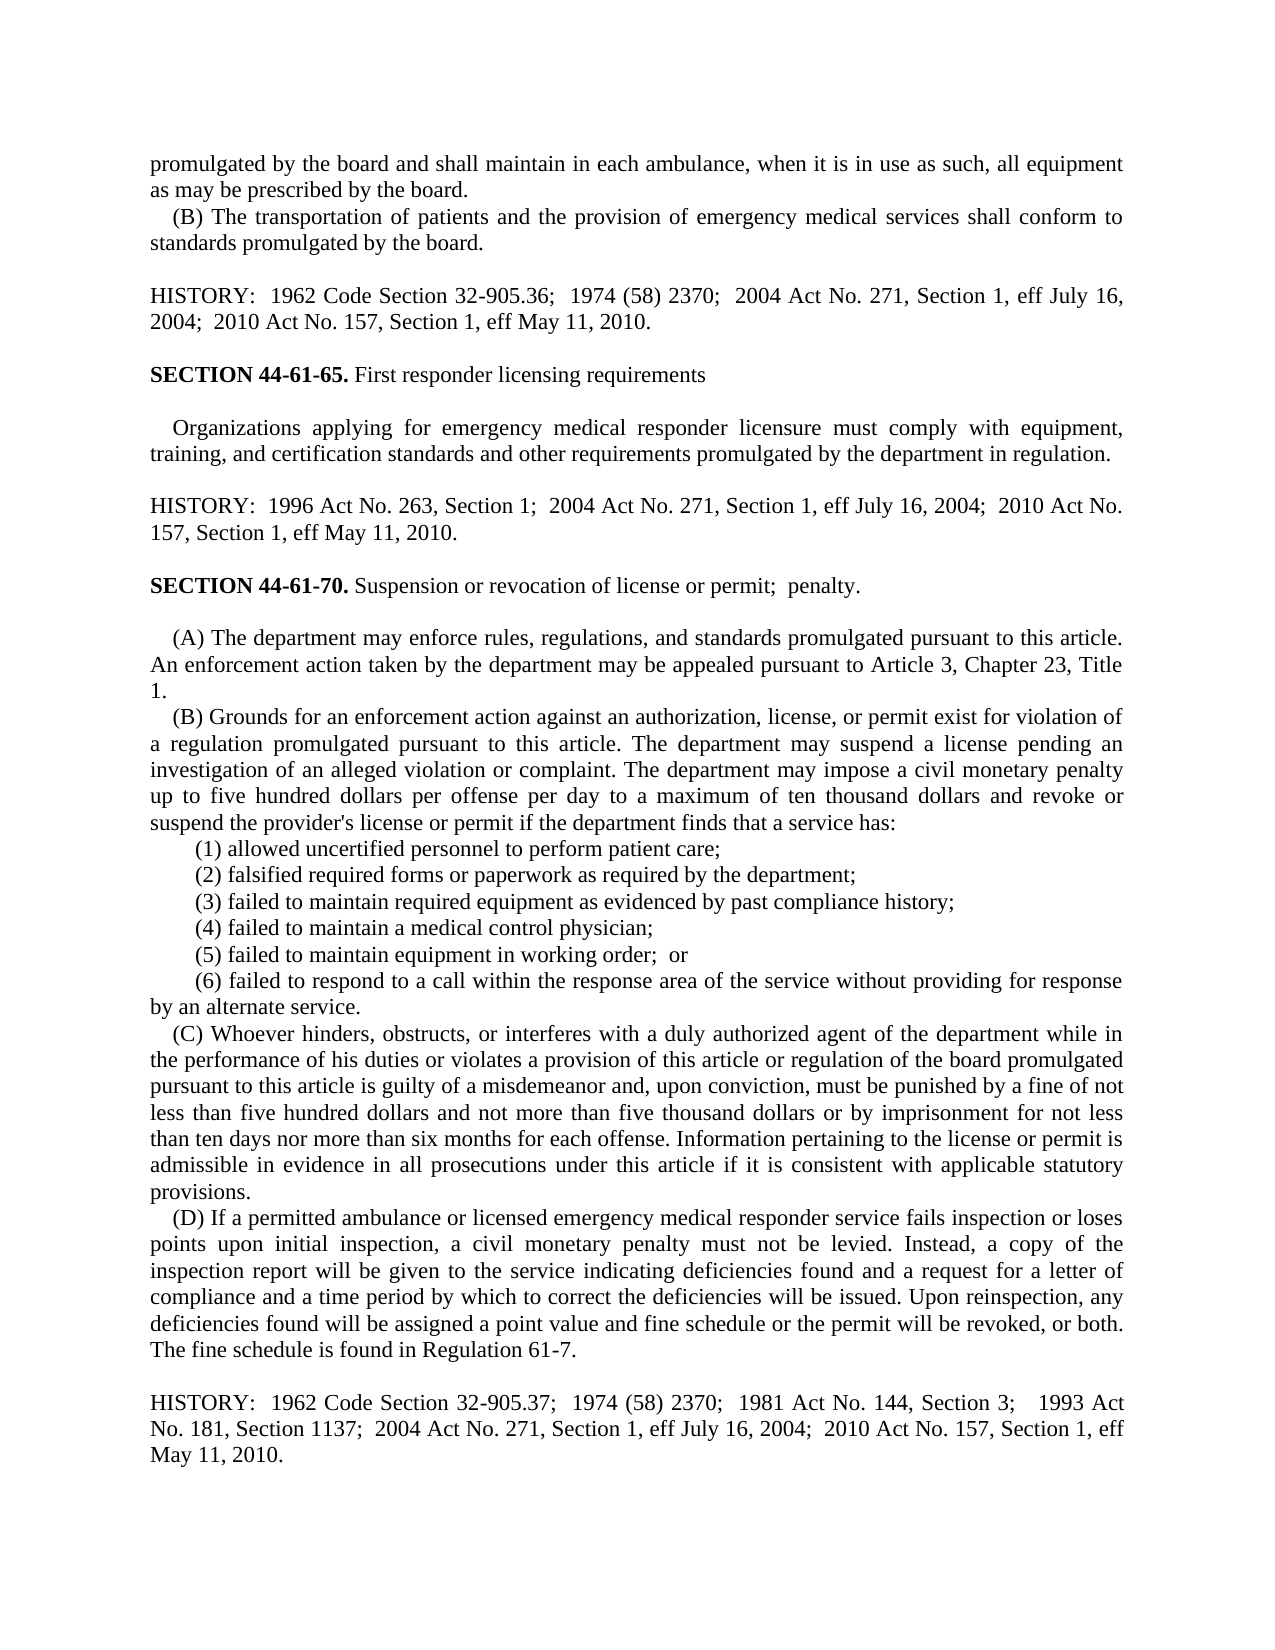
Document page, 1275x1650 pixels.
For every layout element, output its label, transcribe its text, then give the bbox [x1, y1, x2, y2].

text SECTION 44-61-65. First responder licensing requirements [150, 361, 1125, 387]
text (4) failed to maintain a medical control physician; [150, 914, 1125, 941]
text HISTORY: 1962 Code Section 32-905.37; 1974 (58) 2370; 1981 Act No. 144, Section 3; 1993 Act No. 181, Section 1137; 2004 Act No. 271, Section 1, eff July 16, 2004; 2010 Act No. 157, Section 1, eff May 11, 2010. [150, 1389, 1125, 1468]
text (2) falsified required forms or paperwork as required by the department; [150, 862, 1125, 888]
text Organizations applying for emergency medical responder licensure must comply with equipment, training, and certification standards and other requirements promulgated by the department in regulation. [150, 413, 1125, 466]
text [150, 150, 1125, 203]
text HISTORY: 1996 Act No. 263, Section 1; 2004 Act No. 271, Section 1, eff July 16, 2004; 2010 Act No. 157, Section 1, eff May 11, 2010. [150, 493, 1125, 545]
text (B) Grounds for an enforcement action against an authorization, license, or permit exist for violation of a regulation promulgated pursuant to this article. The department may suspend a license pending an investigation of an alleged violation or complaint. The department may impose a civil monetary penalty up to five hundred dollars per offense per day to a maximum of ten thousand dollars and revoke or suspend the provider's license or permit if the department finds that a service has: [150, 703, 1125, 835]
text (1) allowed uncertified personnel to perform patient care; [150, 835, 1125, 862]
text (6) failed to respond to a call within the response area of the service without providing for response by an alternate service. [150, 967, 1125, 1020]
text (A) The department may enforce rules, regulations, and standards promulgated pursuant to this article. An enforcement action taken by the department may be appealed pursuant to Article 3, Chapter 23, Title 1. [150, 624, 1125, 703]
text (3) failed to maintain required equipment as evidenced by past compliance history; [150, 888, 1125, 914]
text (5) failed to maintain equipment in working order; or [150, 941, 1125, 967]
text (D) If a permitted ambulance or licensed emergency medical responder service fails inspection or loses points upon initial inspection, a civil monetary penalty must not be levied. Instead, a copy of the inspection report will be given to the service indicating deficiencies found and a request for a letter of compliance and a time period by which to correct the deficiencies will be issued. Upon reinspection, any deficiencies found will be assigned a point value and fine schedule or the permit will be revoked, or both. The fine schedule is found in Regulation 61-7. [150, 1204, 1125, 1362]
text HISTORY: 1962 Code Section 32-905.36; 1974 (58) 2370; 2004 Act No. 271, Section 1, eff July 16, 2004; 2010 Act No. 157, Section 1, eff May 11, 2010. [150, 282, 1125, 334]
text (B) The transportation of patients and the provision of emergency medical services shall conform to standards promulgated by the board. [150, 203, 1125, 255]
text (C) Whoever hinders, obstructs, or interferes with a duly authorized agent of the department while in the performance of his duties or violates a provision of this article or regulation of the board promulgated pursuant to this article is guilty of a misdemeanor and, upon conviction, must be punished by a fine of not less than five hundred dollars and not more than five thousand dollars or by imprisonment for not less than ten days nor more than six months for each offense. Information pertaining to the license or permit is admissible in evidence in all prosecutions under this article if it is consistent with applicable statutory provisions. [150, 1020, 1125, 1204]
text SECTION 44-61-70. Suspension or revocation of license or permit; penalty. [150, 572, 1125, 598]
